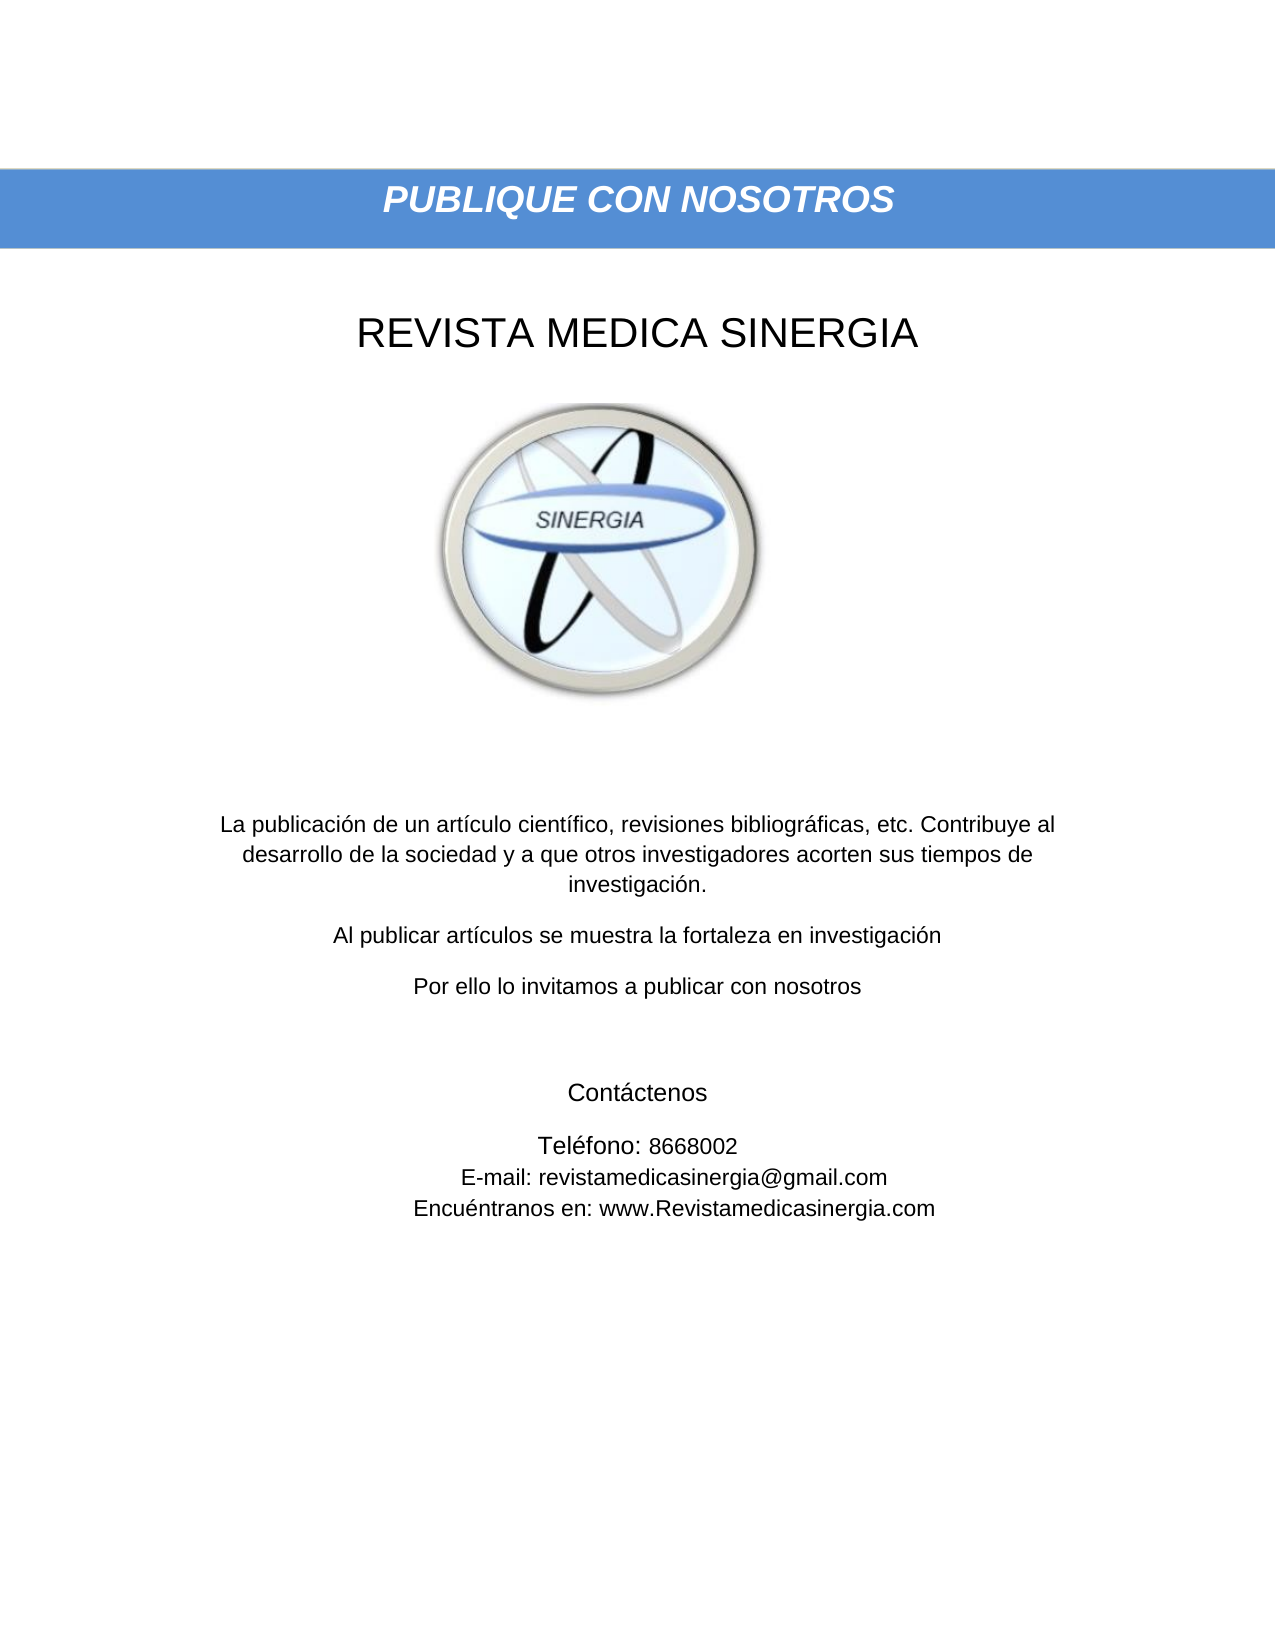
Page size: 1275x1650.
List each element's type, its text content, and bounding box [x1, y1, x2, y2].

text La publicación de un artículo científico, revisiones bibliográficas, etc. Contribuye al desarrollo de la sociedad y a que otros investigadores acorten sus tiempos de investigación. [219, 811, 1055, 897]
picture [0, 168, 1275, 249]
text E-mail: revistamedicasinergia@gmail.com Encuéntranos en: www.Revistamedicasinergia.com [413, 1164, 1011, 1221]
text Contáctenos Teléfono: 8668002 [537, 1053, 738, 1159]
picture [433, 403, 771, 707]
text REVISTA MEDICA SINERGIA [356, 309, 1275, 357]
text Al publicar artículos se muestra la fortaleza en investigación Por ello lo invitamos a publicar con nosotros [331, 922, 944, 999]
